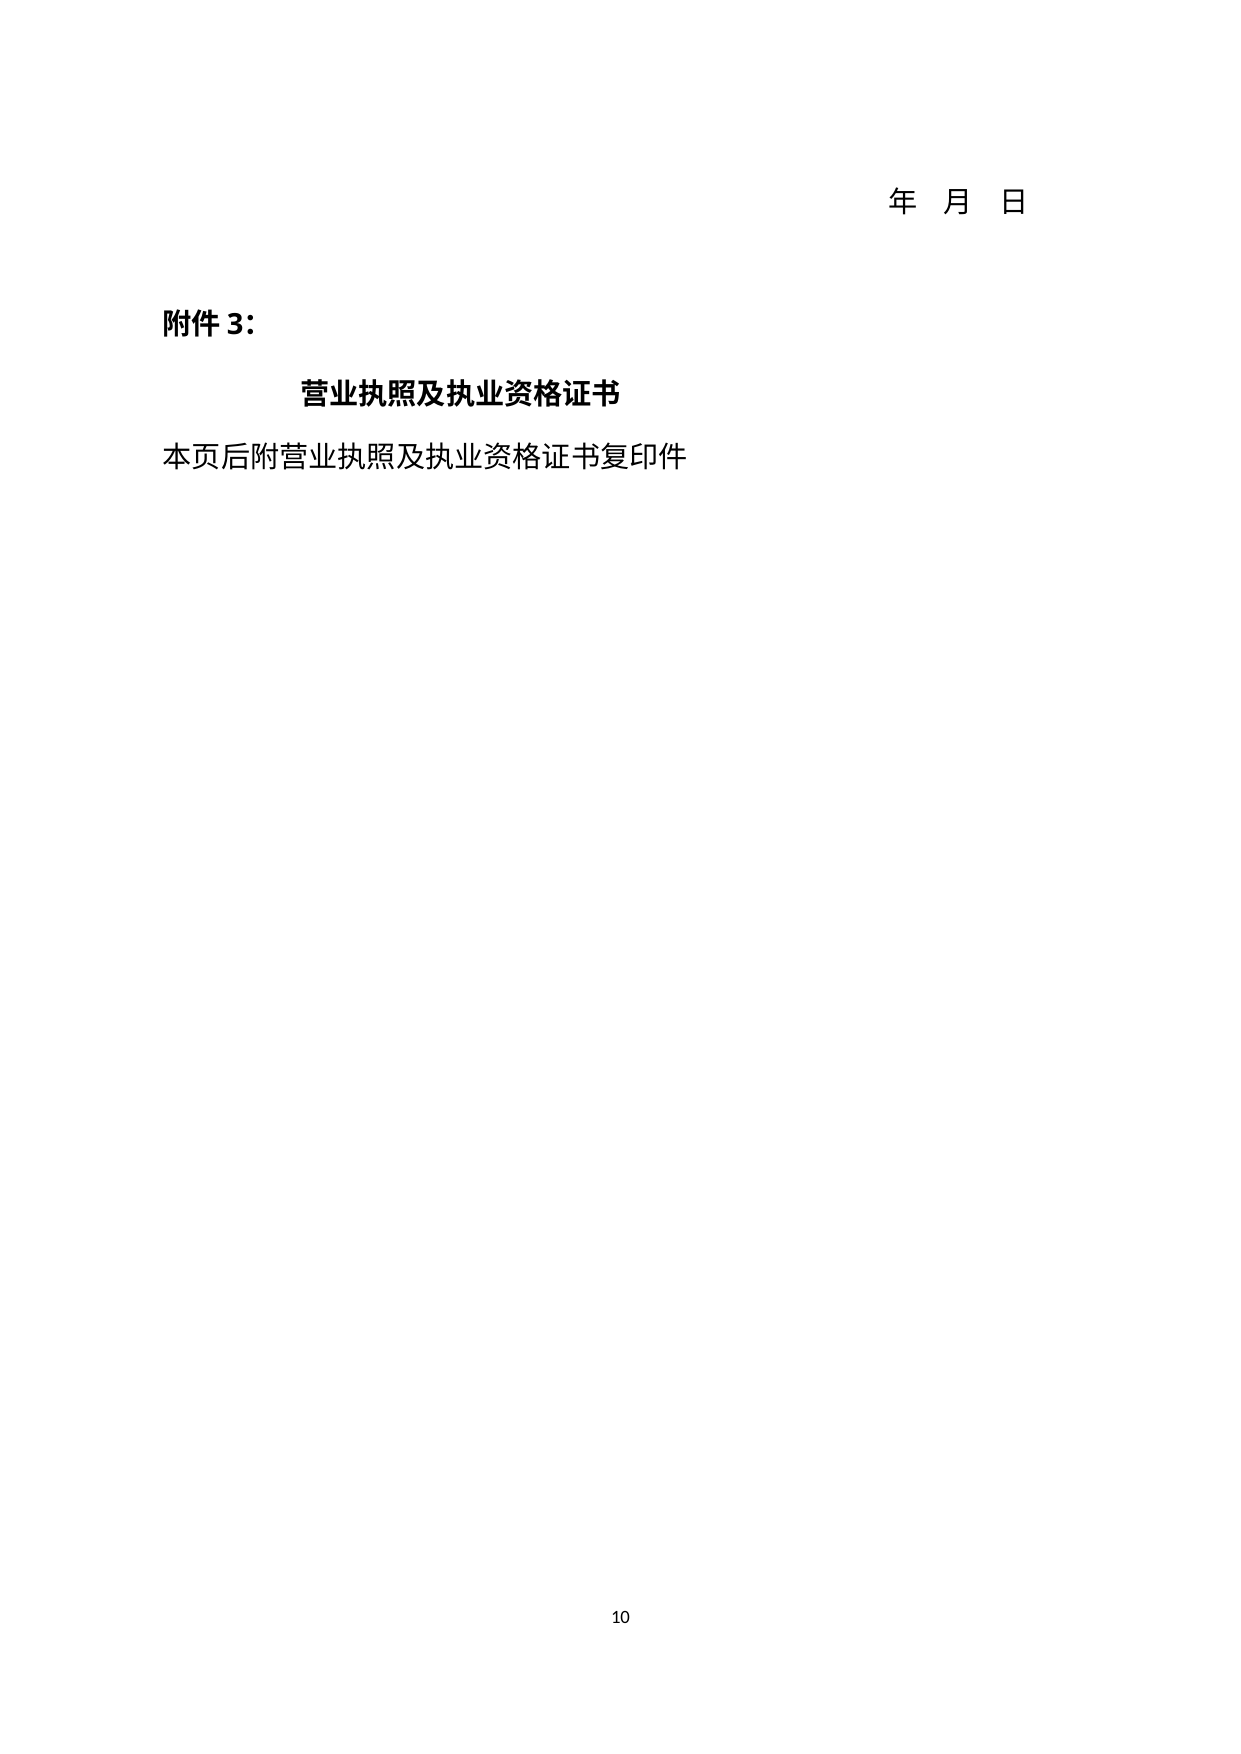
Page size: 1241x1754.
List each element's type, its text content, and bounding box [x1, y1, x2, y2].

text 附件3： [162, 289, 1078, 354]
text 本页后附营业执照及执业资格证书复印件 [162, 417, 1028, 479]
text 年 月 日 [162, 162, 1028, 224]
text 营业执照及执业资格证书 [162, 354, 1028, 417]
